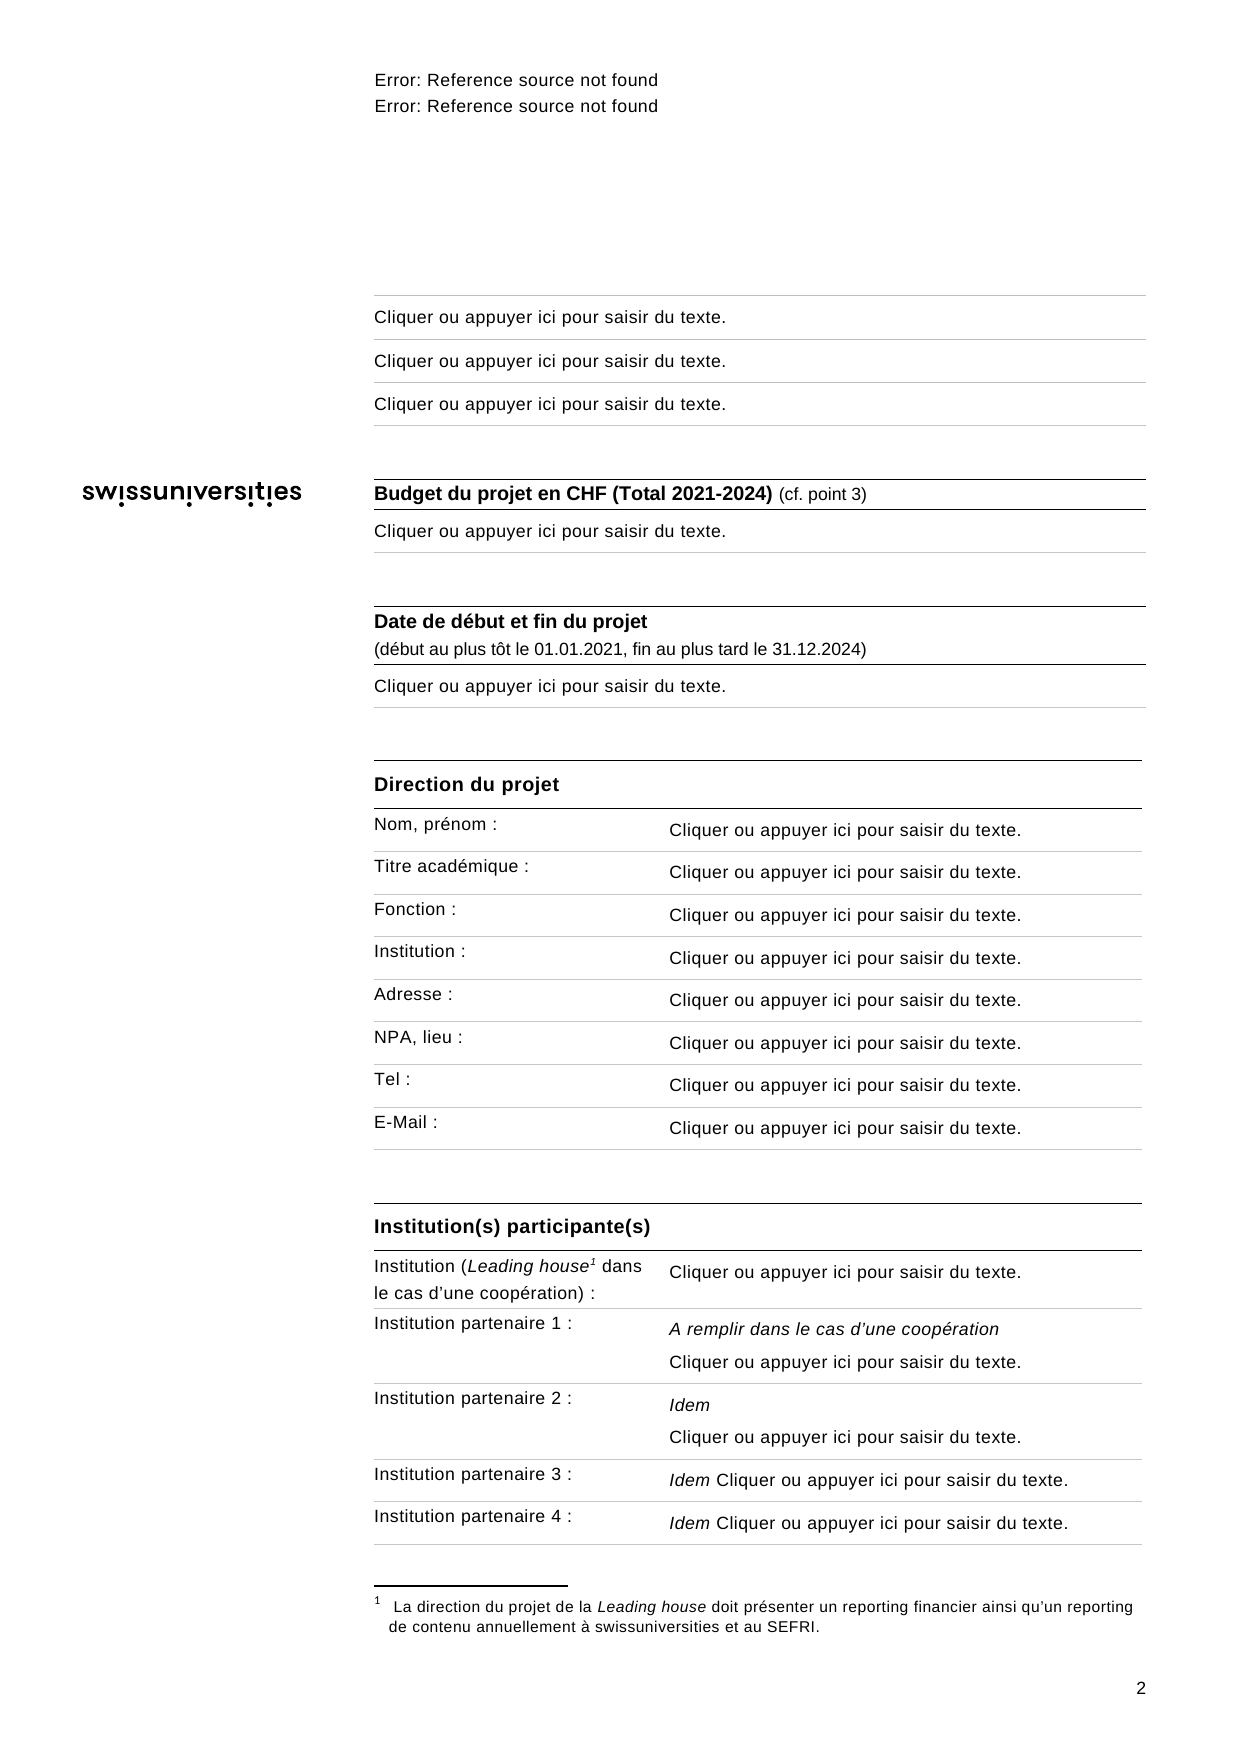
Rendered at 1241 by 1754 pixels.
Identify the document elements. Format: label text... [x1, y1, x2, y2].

table_cell Idem [669, 1384, 1142, 1458]
table_cell Tel : [374, 1065, 669, 1106]
table_cell Adresse : [374, 980, 669, 1021]
table_cell Institution partenaire 1 : [374, 1309, 669, 1383]
table_cell Idem [669, 1460, 1142, 1501]
table_header Budget du projet en CHF (Total 2021-2024) (cf. point 3) [374, 480, 1146, 509]
table_cell Idem [669, 1502, 1142, 1544]
table_cell NPA, lieu : [374, 1022, 669, 1064]
table_cell Institution (Leading house dans le cas d’une coopération) : [374, 1251, 669, 1307]
table_cell E-Mail : [374, 1108, 669, 1149]
table_cell Nom, prénom : [374, 809, 669, 851]
table_header Institution(s) participante(s) [374, 1204, 1142, 1250]
table_cell Institution : [374, 937, 669, 979]
table_cell A remplir dans le cas d’une coopération [669, 1309, 1142, 1383]
table_cell Institution partenaire 3 : [374, 1460, 669, 1501]
table_cell Institution partenaire 2 : [374, 1384, 669, 1458]
table_cell Institution partenaire 4 : [374, 1502, 669, 1544]
table_header Date de début et fin du projet (début au plus tôt le 01.01.2021, fin au plus tard le 31.12.2024) [374, 607, 1146, 663]
table_cell Fonction : [374, 895, 669, 936]
table_cell Titre académique : [374, 852, 669, 893]
table_header Direction du projet [374, 761, 1142, 808]
